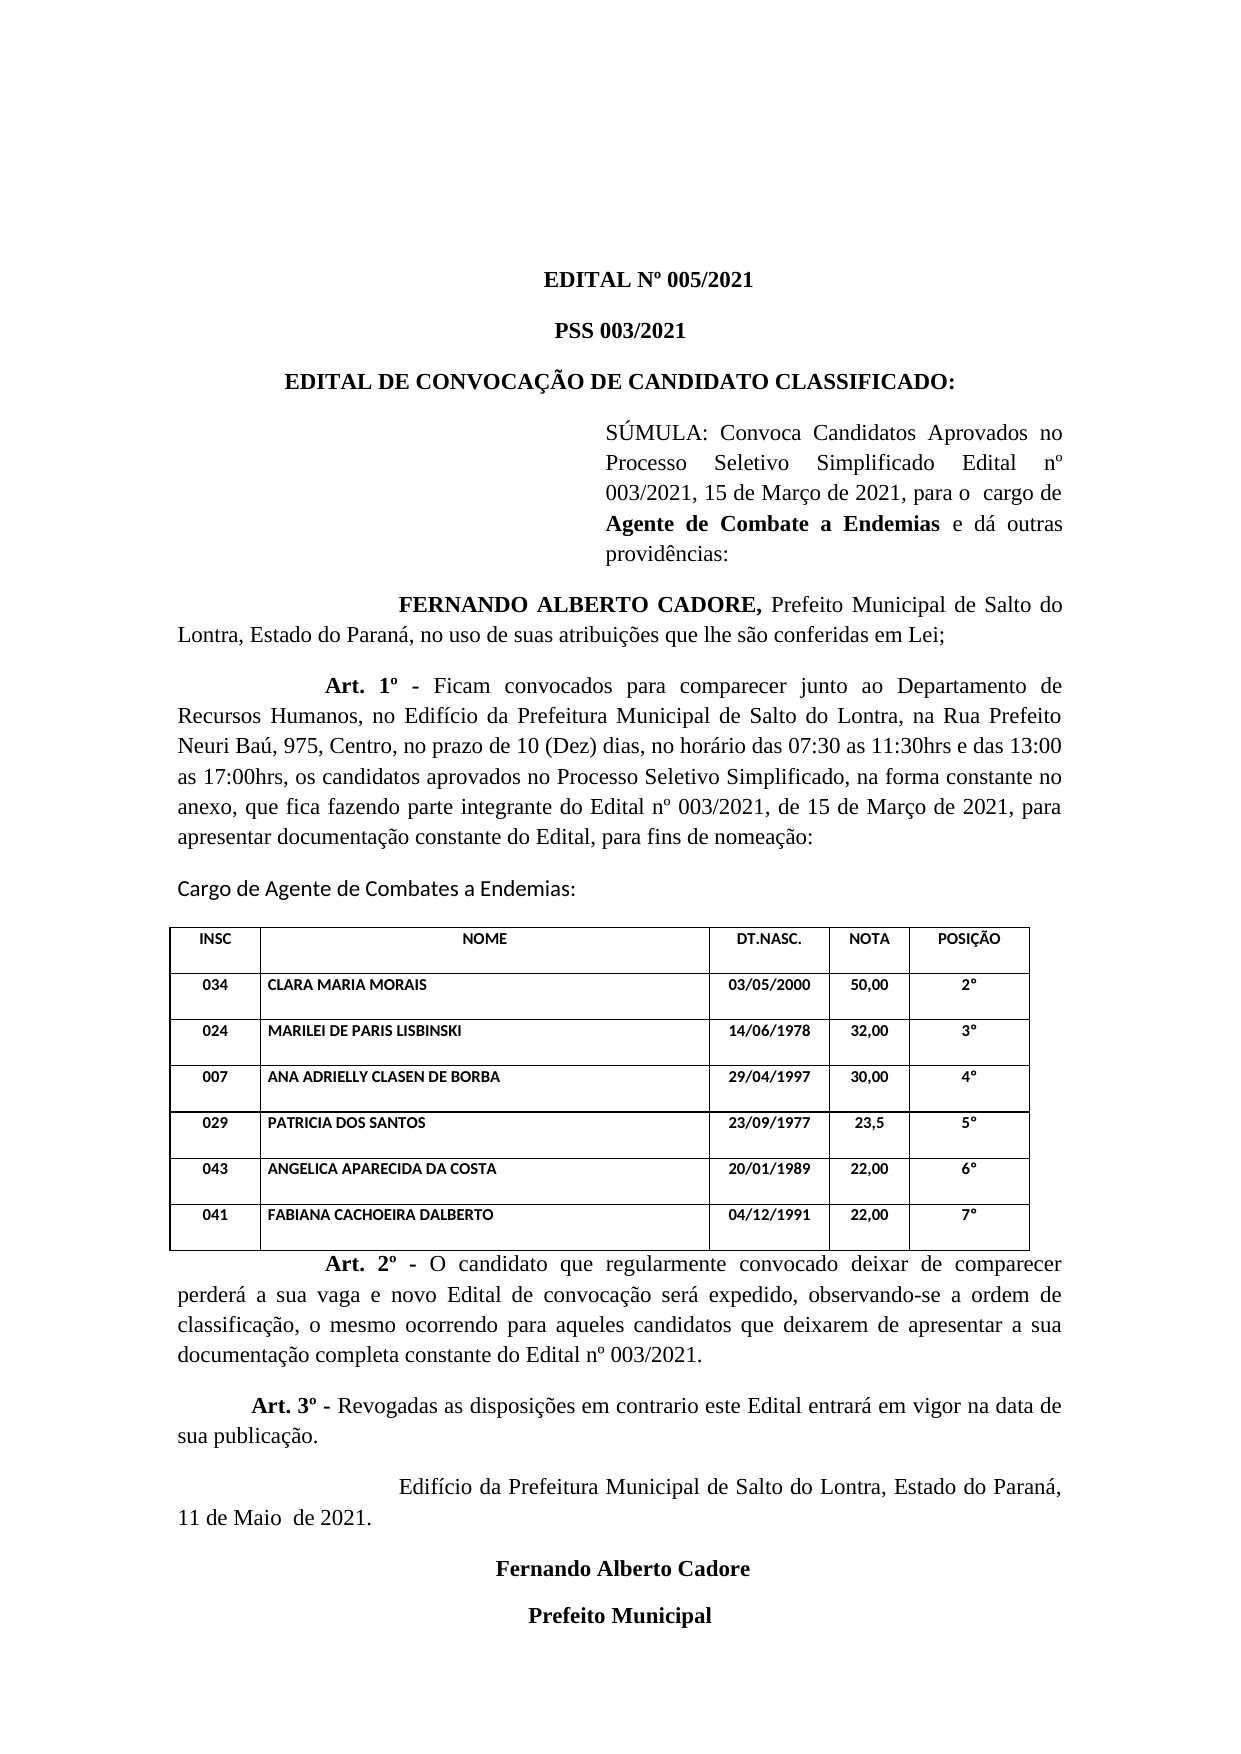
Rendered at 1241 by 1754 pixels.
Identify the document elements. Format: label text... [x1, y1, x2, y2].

table_cell 4º [910, 1066, 1029, 1111]
table_cell 3º [910, 1020, 1029, 1065]
table_cell 7º [910, 1205, 1029, 1249]
text EDITAL DE CONVOCAÇÃO DE CANDIDATO CLASSIFICADO: [177, 368, 1063, 394]
table_cell 043 [171, 1159, 260, 1203]
table_cell 5º [910, 1113, 1029, 1157]
table_cell 041 [171, 1205, 260, 1249]
table_cell 6º [910, 1159, 1029, 1203]
table_cell 23/09/1977 [710, 1113, 829, 1157]
text Art. 2º - O candidato que regularmente convocado deixar de comparecer perderá a sua vaga e novo Edital de convocação será expedido, observando-se a ordem de classificação, o mesmo ocorrendo para aqueles candidatos que deixarem de apresentar a sua documentação completa constante do Edital nº 003/2021. [177, 1251, 1063, 1367]
text FERNANDO ALBERTO CADORE, Prefeito Municipal de Salto do Lontra, Estado do Paraná, no uso de suas atribuições que lhe são conferidas em Lei; [177, 591, 1063, 647]
table_cell 2º [910, 974, 1029, 1019]
table_cell ANA ADRIELLY CLASEN DE BORBA [261, 1066, 709, 1111]
table_header POSIÇÃO [910, 928, 1029, 973]
table_cell 50,00 [830, 974, 909, 1019]
text SÚMULA: Convoca Candidatos Aprovados no Processo Seletivo Simplificado Edital nº 003/2021, 15 de Março de 2021, para o cargo de Agente de Combate a Endemias e dá outras providências: [605, 419, 1063, 566]
text EDITAL Nº 005/2021 [177, 266, 1063, 292]
text Cargo de Agente de Combates a Endemias: [177, 874, 1063, 902]
table_header NOME [261, 928, 709, 973]
table_cell 30,00 [830, 1066, 909, 1111]
table_cell 20/01/1989 [710, 1159, 829, 1203]
table_cell CLARA MARIA MORAIS [261, 974, 709, 1019]
text PSS 003/2021 [177, 317, 1063, 343]
table_cell 034 [171, 974, 260, 1019]
text Edifício da Prefeitura Municipal de Salto do Lontra, Estado do Paraná, 11 de Maio de 2021. [177, 1473, 1063, 1530]
table_header DT.NASC. [710, 928, 829, 973]
table_cell 22,00 [830, 1205, 909, 1249]
table_header NOTA [830, 928, 909, 973]
table_cell 23,5 [830, 1113, 909, 1157]
table_cell 22,00 [830, 1159, 909, 1203]
table_cell 14/06/1978 [710, 1020, 829, 1065]
table_cell ANGELICA APARECIDA DA COSTA [261, 1159, 709, 1203]
text Art. 1º - Ficam convocados para comparecer junto ao Departamento de Recursos Humanos, no Edifício da Prefeitura Municipal de Salto do Lontra, na Rua Prefeito Neuri Baú, 975, Centro, no prazo de 10 (Dez) dias, no horário das 07:30 as 11:30hrs e das 13:00 as 17:00hrs, os candidatos aprovados no Processo Seletivo Simplificado, na forma constante no anexo, que fica fazendo parte integrante do Edital nº 003/2021, de 15 de Março de 2021, para apresentar documentação constante do Edital, para fins de nomeação: [177, 672, 1063, 849]
table_header INSC [171, 928, 260, 973]
text Art. 3º - Revogadas as disposições em contrario este Edital entrará em vigor na data de sua publicação. [177, 1392, 1063, 1449]
text Prefeito Municipal [177, 1602, 1063, 1628]
table_cell 29/04/1997 [710, 1066, 829, 1111]
text Fernando Alberto Cadore [177, 1555, 1063, 1581]
table_cell 029 [171, 1113, 260, 1157]
table_cell MARILEI DE PARIS LISBINSKI [261, 1020, 709, 1065]
table_cell 32,00 [830, 1020, 909, 1065]
table_cell 03/05/2000 [710, 974, 829, 1019]
table_cell 007 [171, 1066, 260, 1111]
table_cell 024 [171, 1020, 260, 1065]
table_cell PATRICIA DOS SANTOS [261, 1113, 709, 1157]
table_cell 04/12/1991 [710, 1205, 829, 1249]
table_cell FABIANA CACHOEIRA DALBERTO [261, 1205, 709, 1249]
